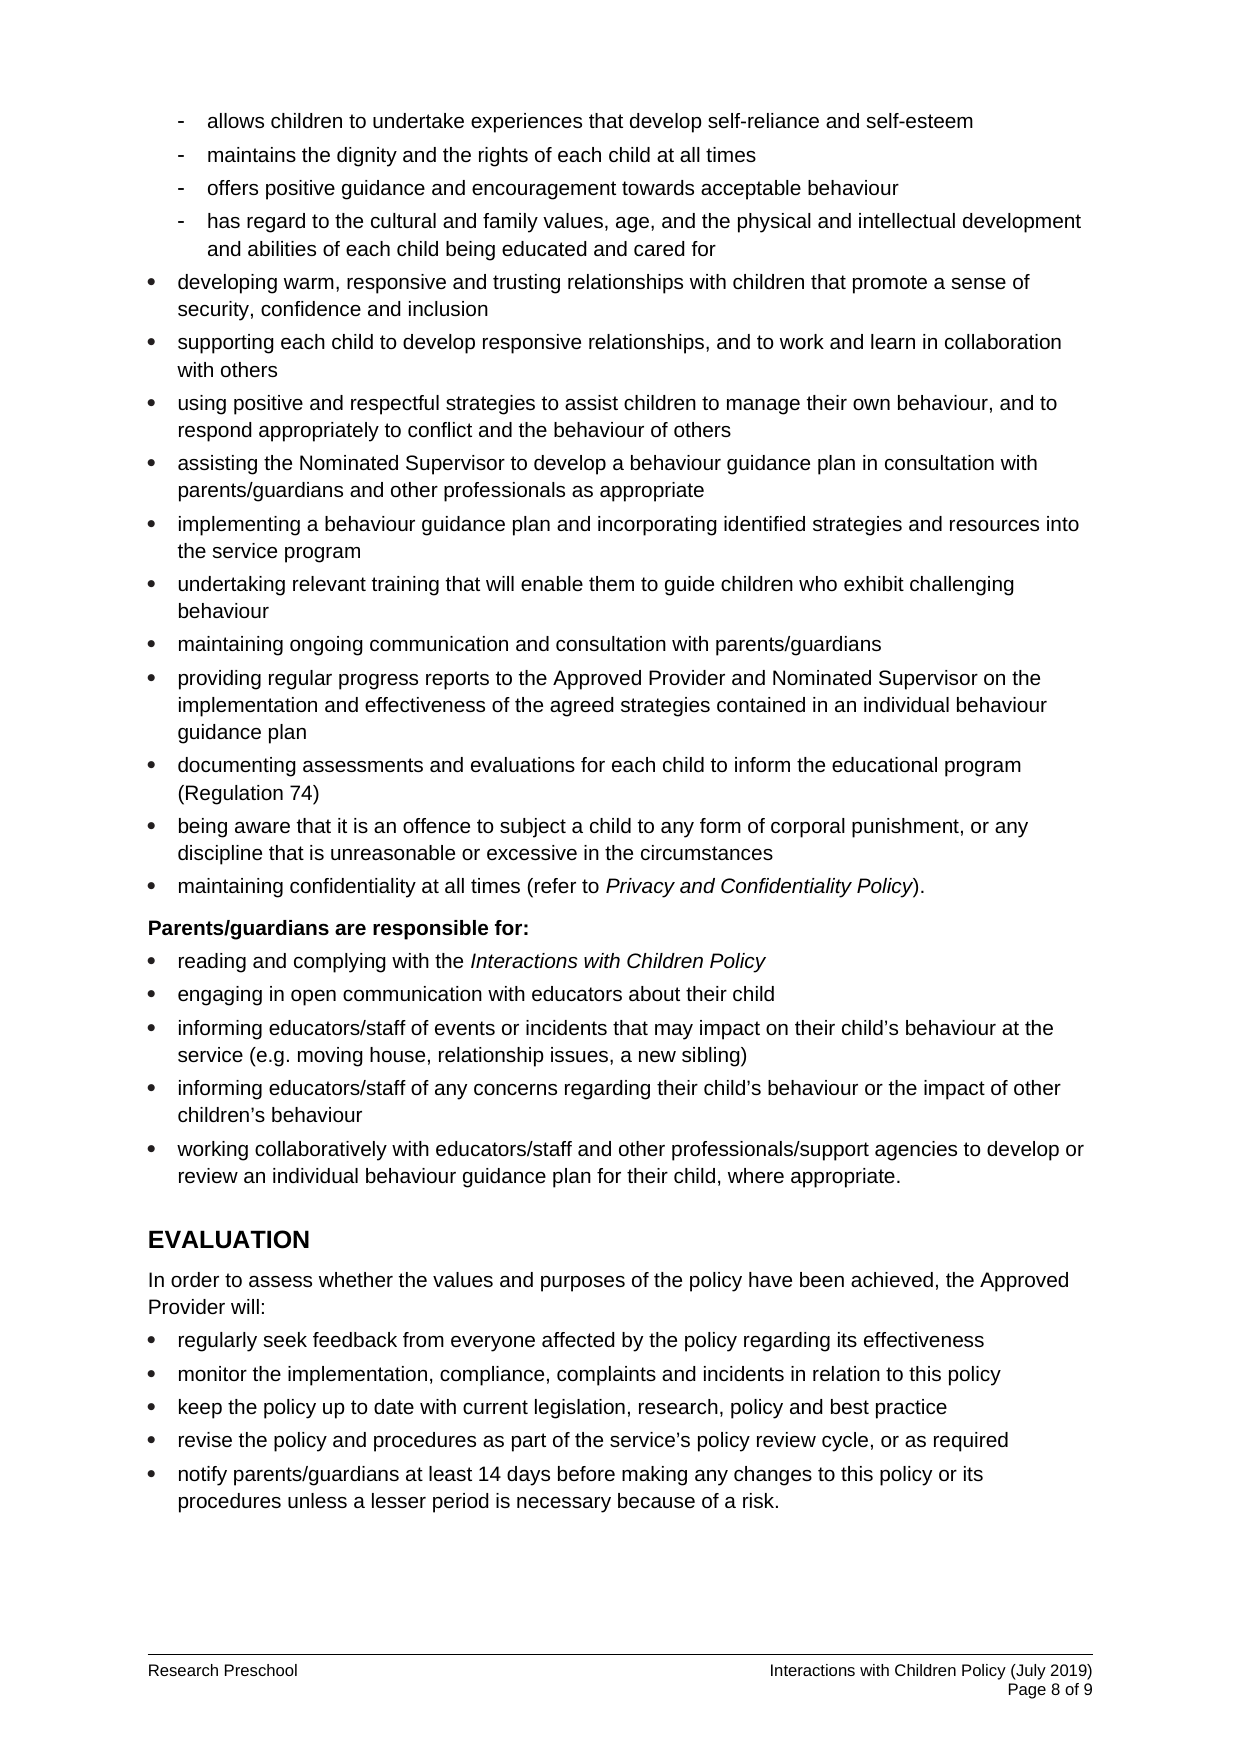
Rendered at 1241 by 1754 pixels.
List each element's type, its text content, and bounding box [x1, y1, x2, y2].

text providing regular progress reports to the Approved Provider and Nominated Supervisor on the implementation and effectiveness of the agreed strategies contained in an individual behaviour guidance plan [148, 663, 1092, 744]
text In order to assess whether the values and purposes of the policy have been achieved, the Approved Provider will: [148, 1265, 1092, 1319]
text assisting the Nominated Supervisor to develop a behaviour guidance plan in consultation with parents/guardians and other professionals as appropriate [148, 448, 1092, 502]
text developing warm, responsive and trusting relationships with children that promote a sense of security, confidence and inclusion [148, 267, 1092, 321]
text revise the policy and procedures as part of the service’s policy review cycle, or as required [148, 1425, 1092, 1452]
text notify parents/guardians at least 14 days before making any changes to this policy or its procedures unless a lesser period is necessary because of a risk. [148, 1458, 1092, 1513]
text using positive and respectful strategies to assist children to manage their own behaviour, and to respond appropriately to conflict and the behaviour of others [148, 388, 1092, 442]
text keep the policy up to date with current legislation, research, policy and best practice [148, 1392, 1092, 1419]
text informing educators/staff of any concerns regarding their child’s behaviour or the impact of other children’s behaviour [148, 1073, 1092, 1127]
text maintaining ongoing communication and consultation with parents/guardians [148, 629, 1092, 656]
text regularly seek feedback from everyone affected by the policy regarding its effectiveness [148, 1325, 1092, 1352]
text engaging in open communication with educators about their child [148, 979, 1092, 1006]
text allows children to undertake experiences that develop self-reliance and self-esteem [177, 106, 1092, 133]
text reading and complying with the Interactions with Children Policy [148, 946, 1092, 973]
text implementing a behaviour guidance plan and incorporating identified strategies and resources into the service program [148, 508, 1092, 563]
subtitle Parents/guardians are responsible for: [148, 916, 1092, 940]
text working collaboratively with educators/staff and other professionals/support agencies to develop or review an individual behaviour guidance plan for their child, where appropriate. [148, 1133, 1092, 1188]
subtitle Evaluation [148, 1225, 1092, 1254]
text supporting each child to develop responsive relationships, and to work and learn in collaboration with others [148, 327, 1092, 381]
text documenting assessments and evaluations for each child to inform the educational program (Regulation 74) [148, 750, 1092, 804]
text offers positive guidance and encouragement towards acceptable behaviour [177, 173, 1092, 200]
text being aware that it is an offence to subject a child to any form of corporal punishment, or any discipline that is unreasonable or excessive in the circumstances [148, 811, 1092, 865]
text informing educators/staff of events or incidents that may impact on their child’s behaviour at the service (e.g. moving house, relationship issues, a new sibling) [148, 1013, 1092, 1067]
text maintains the dignity and the rights of each child at all times [177, 140, 1092, 167]
text monitor the implementation, compliance, complaints and incidents in relation to this policy [148, 1358, 1092, 1386]
text maintaining confidentiality at all times (refer to Privacy and Confidentiality Policy). [148, 871, 1092, 898]
text has regard to the cultural and family values, age, and the physical and intellectual development and abilities of each child being educated and cared for [177, 206, 1092, 261]
text undertaking relevant training that will enable them to guide children who exhibit challenging behaviour [148, 569, 1092, 623]
